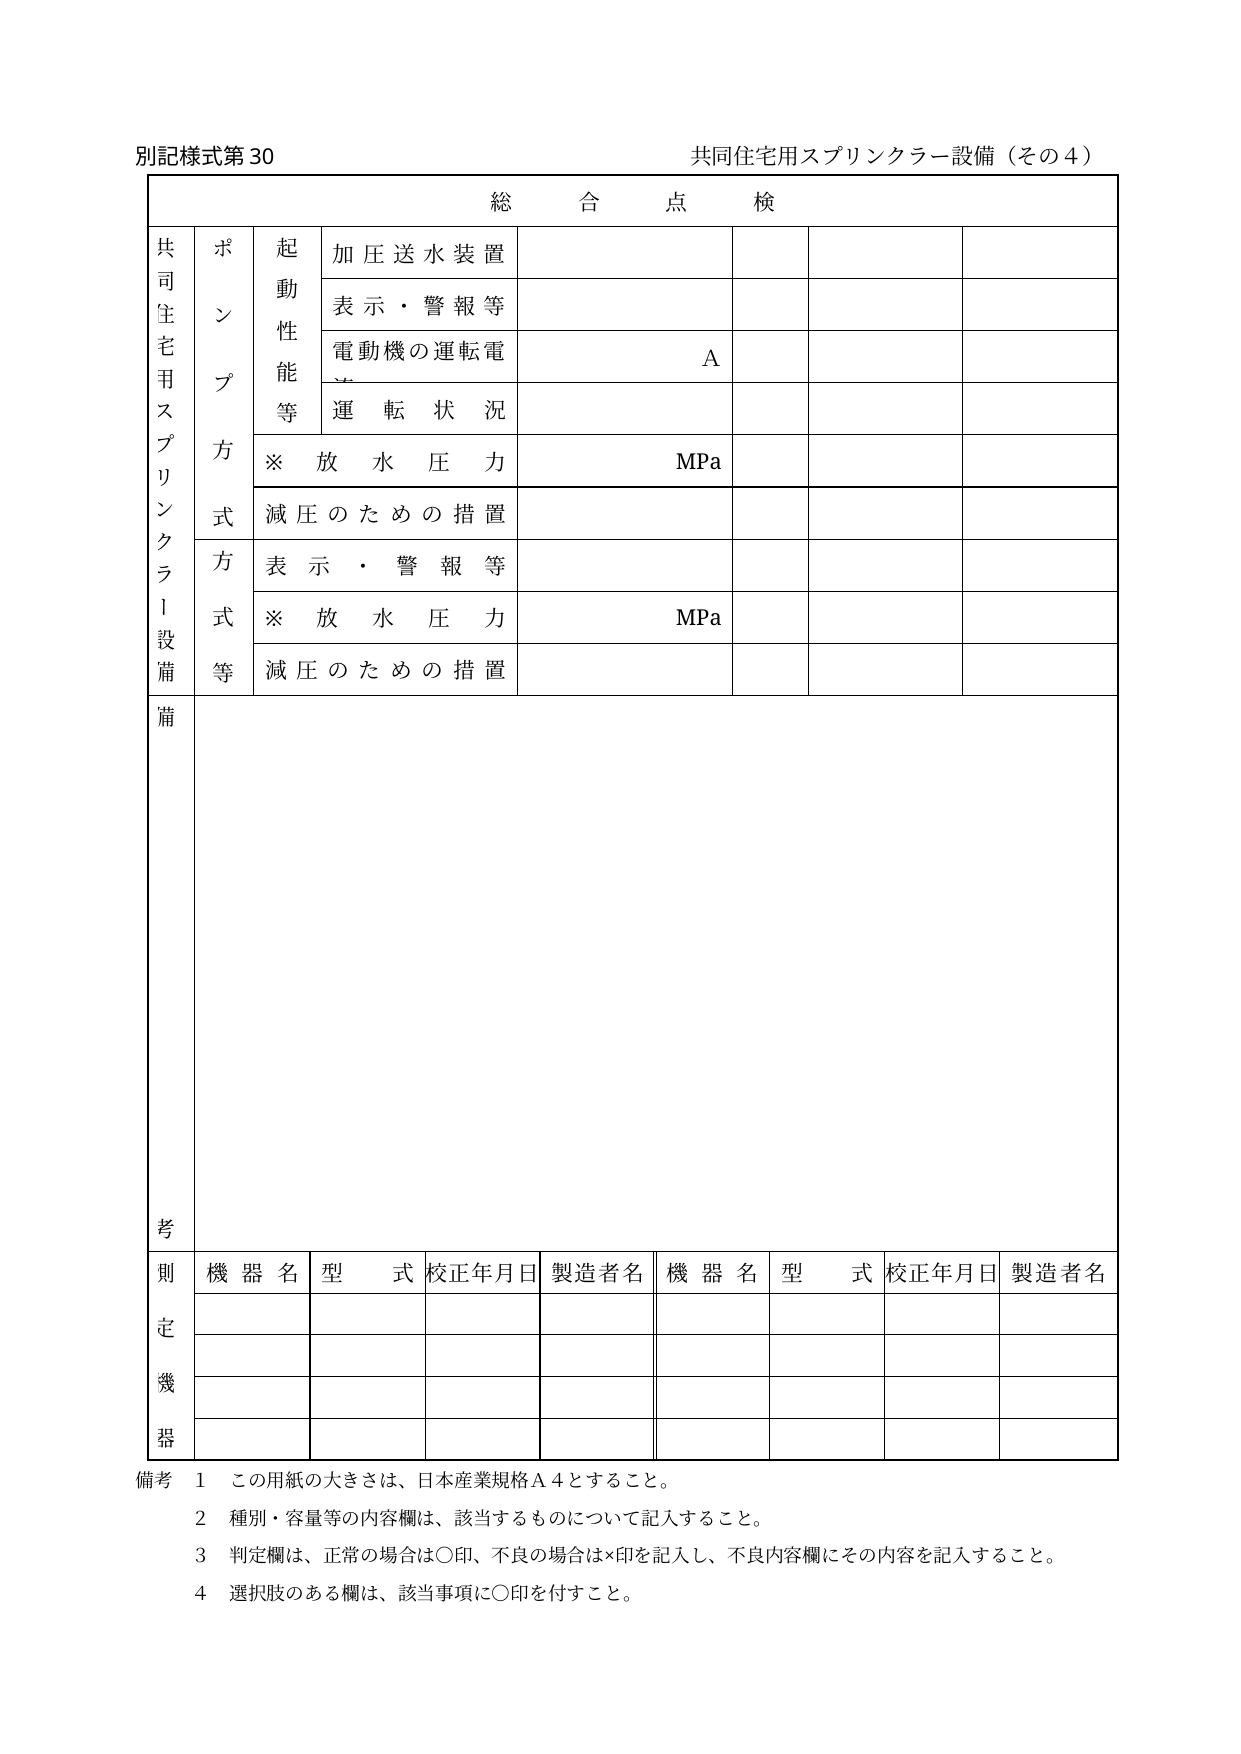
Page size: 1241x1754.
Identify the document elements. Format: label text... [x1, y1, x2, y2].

table_cell [733, 331, 808, 382]
table_cell [733, 540, 808, 591]
table_cell [311, 1294, 425, 1334]
table_cell [1000, 1377, 1117, 1417]
table_cell [733, 644, 808, 695]
table_cell 型式 [770, 1252, 884, 1292]
table_cell [518, 488, 732, 538]
table_cell [770, 1377, 884, 1417]
table_cell [885, 1294, 999, 1334]
table_cell [657, 1377, 769, 1417]
table_cell [195, 696, 1117, 1251]
table_cell [885, 1419, 999, 1459]
table_cell ポンプ方式 [195, 227, 253, 538]
table_cell [195, 1377, 309, 1417]
table_cell [541, 1294, 653, 1334]
text 別記様式第30 共同住宅用スプリンクラー設備（その４） [135, 136, 1105, 174]
table_cell [963, 540, 1117, 591]
table_cell 表示・警報等 [254, 540, 517, 591]
table_cell 加圧送水装置 [322, 227, 517, 278]
table_cell ※放水圧力 [254, 435, 517, 486]
table_cell [518, 644, 732, 695]
table_cell [733, 227, 808, 278]
table_cell [963, 383, 1117, 434]
table_cell [733, 592, 808, 643]
table_cell 校正年月日 [426, 1252, 539, 1292]
table_cell MPa [518, 435, 732, 486]
table_cell 機器名 [195, 1252, 309, 1292]
table_cell [518, 227, 732, 278]
table_cell [195, 1419, 309, 1459]
table_cell [541, 1419, 653, 1459]
table_cell [809, 435, 962, 486]
table_cell [733, 279, 808, 330]
table_cell 機器名 [657, 1252, 769, 1292]
table_cell [657, 1335, 769, 1376]
table_cell [426, 1419, 539, 1459]
table_cell [733, 488, 808, 538]
table_cell 共同住宅用スプリンクラー設備 [149, 227, 194, 695]
table_cell [963, 644, 1117, 695]
table_cell [657, 1419, 769, 1459]
table_cell [518, 540, 732, 591]
table_cell [733, 435, 808, 486]
table_cell MPa [518, 592, 732, 643]
table_cell [311, 1335, 425, 1376]
table_cell 測定機器 [149, 1252, 194, 1459]
text 備考 １ この用紙の大きさは、日本産業規格Ａ４とすること。 [135, 1461, 1105, 1499]
table_cell 減圧のための措置 [254, 644, 517, 695]
table_cell [885, 1377, 999, 1417]
table_cell [195, 1294, 309, 1334]
table_cell 起動性能等 [254, 227, 321, 434]
table_cell [541, 1335, 653, 1376]
text ３ 判定欄は、正常の場合は○印、不良の場合は×印を記入し、不良内容欄にその内容を記入すること。 [135, 1536, 1105, 1574]
table_cell 校正年月日 [885, 1252, 999, 1292]
table_cell 運転状況 [322, 383, 517, 434]
table_cell [809, 279, 962, 330]
table_cell [963, 279, 1117, 330]
table_cell 備考 [149, 696, 194, 1251]
table_cell [1000, 1335, 1117, 1376]
table_cell [426, 1294, 539, 1334]
table_cell 型式 [311, 1252, 425, 1292]
table_cell [518, 279, 732, 330]
table_cell [963, 435, 1117, 486]
table_cell [426, 1335, 539, 1376]
table_cell [311, 1377, 425, 1417]
table_cell [426, 1377, 539, 1417]
table_cell [770, 1294, 884, 1334]
table_cell [1000, 1294, 1117, 1334]
table_cell [809, 644, 962, 695]
table_cell 減圧のための措置 [254, 488, 517, 538]
table_cell ※放水圧力 [254, 592, 517, 643]
table_cell [885, 1335, 999, 1376]
table_cell [809, 331, 962, 382]
text ４ 選択肢のある欄は、該当事項に○印を付すこと。 [135, 1574, 1105, 1611]
table_cell [770, 1335, 884, 1376]
table_cell [770, 1419, 884, 1459]
table_cell [1000, 1419, 1117, 1459]
table_header 総 合 点 検 [149, 176, 1117, 226]
table_cell [809, 227, 962, 278]
table_cell 表示・警報等 [322, 279, 517, 330]
table_cell 製造者名 [541, 1252, 653, 1292]
table_cell 電動機の運転電流 [322, 331, 517, 382]
text ２ 種別・容量等の内容欄は、該当するものについて記入すること。 [135, 1499, 1105, 1536]
table_cell [963, 488, 1117, 538]
table_cell [311, 1419, 425, 1459]
table_cell 製造者名 [1000, 1252, 1117, 1292]
table_cell [963, 331, 1117, 382]
table_cell [733, 383, 808, 434]
table_cell [809, 383, 962, 434]
table_cell [518, 383, 732, 434]
table_cell [809, 592, 962, 643]
table_cell [963, 592, 1117, 643]
table_cell [963, 227, 1117, 278]
table_cell [195, 1335, 309, 1376]
table_cell [657, 1294, 769, 1334]
table_cell Ａ [518, 331, 732, 382]
table_cell [809, 540, 962, 591]
table_cell 方式等 高架水槽 [195, 540, 253, 695]
table_cell [541, 1377, 653, 1417]
table_cell [809, 488, 962, 538]
